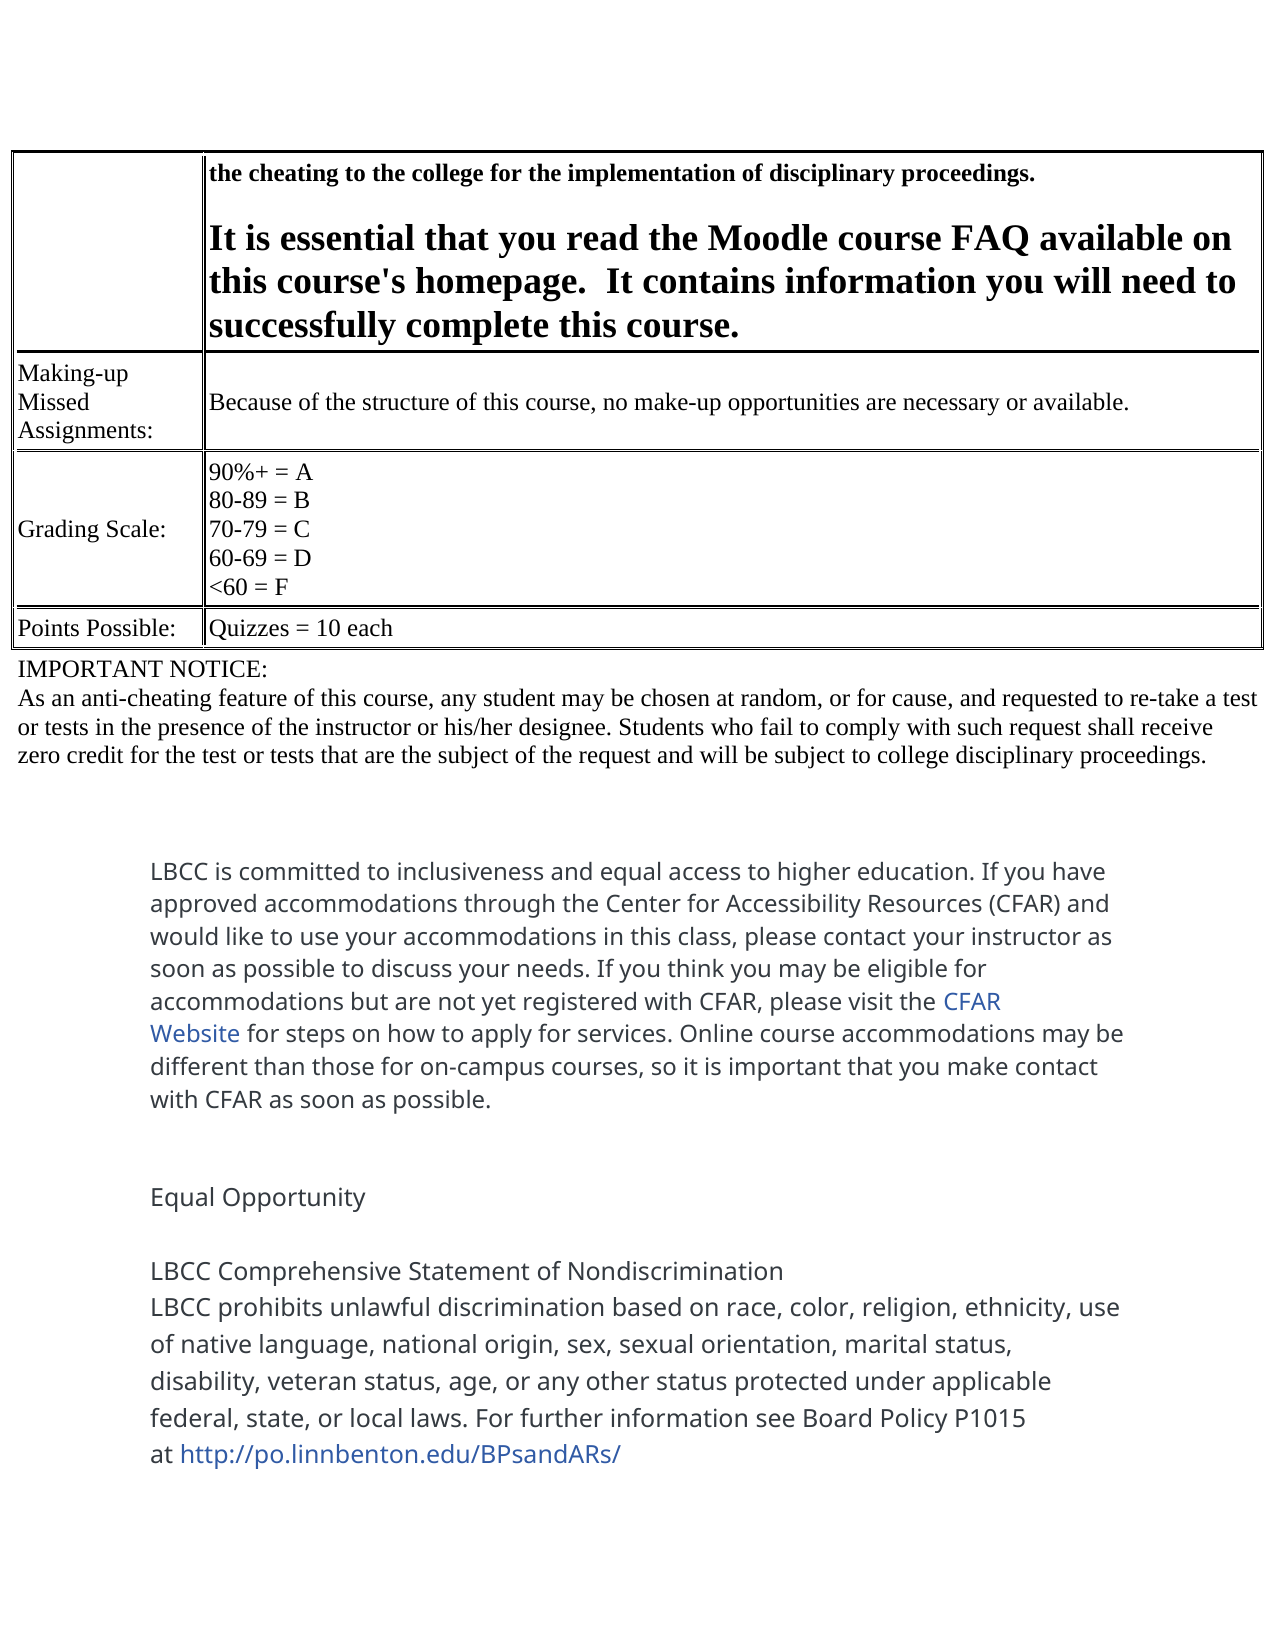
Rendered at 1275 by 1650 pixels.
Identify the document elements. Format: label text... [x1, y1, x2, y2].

table_header IMPORTANT NOTICE: As an anti-cheating feature of this course, any student may be chosen at random, or for cause, and requested to re-take a test or tests in the presence of the instructor or his/her designee. Students who fail to comply with such request shall receive zero credit for the test or tests that are the subject of the request and will be subject to college disciplinary proceedings. [13, 650, 1262, 774]
table_cell Because of the structure of this course, no make-up opportunities are necessary or available. [206, 350, 1261, 449]
table_cell Grading Scale: [13, 449, 204, 605]
table_cell Making-up Missed Assignments: [14, 350, 202, 449]
table_cell 90%+ = A 80-89 = B 70-79 = C 60-69 = D <60 = F [204, 449, 1262, 605]
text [150, 1144, 1125, 1471]
table_cell Quizzes = 10 each [204, 605, 1261, 646]
table_cell Points Possible: [14, 605, 204, 646]
text LBCC is committed to inclusiveness and equal access to higher education. If you have approved accommodations through the Center for Accessibility Resources (CFAR) and would like to use your accommodations in this class, please contact your instructor as soon as possible to discuss your needs. If you think you may be eligible for accommodations but are not yet registered with CFAR, please visit the CFAR Website for steps on how to apply for services. Online course accommodations may be different than those for on-campus courses, so it is important that you make contact with CFAR as soon as possible. [150, 854, 1125, 1115]
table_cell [204, 153, 1261, 350]
table_cell Assignments: [14, 152, 204, 350]
